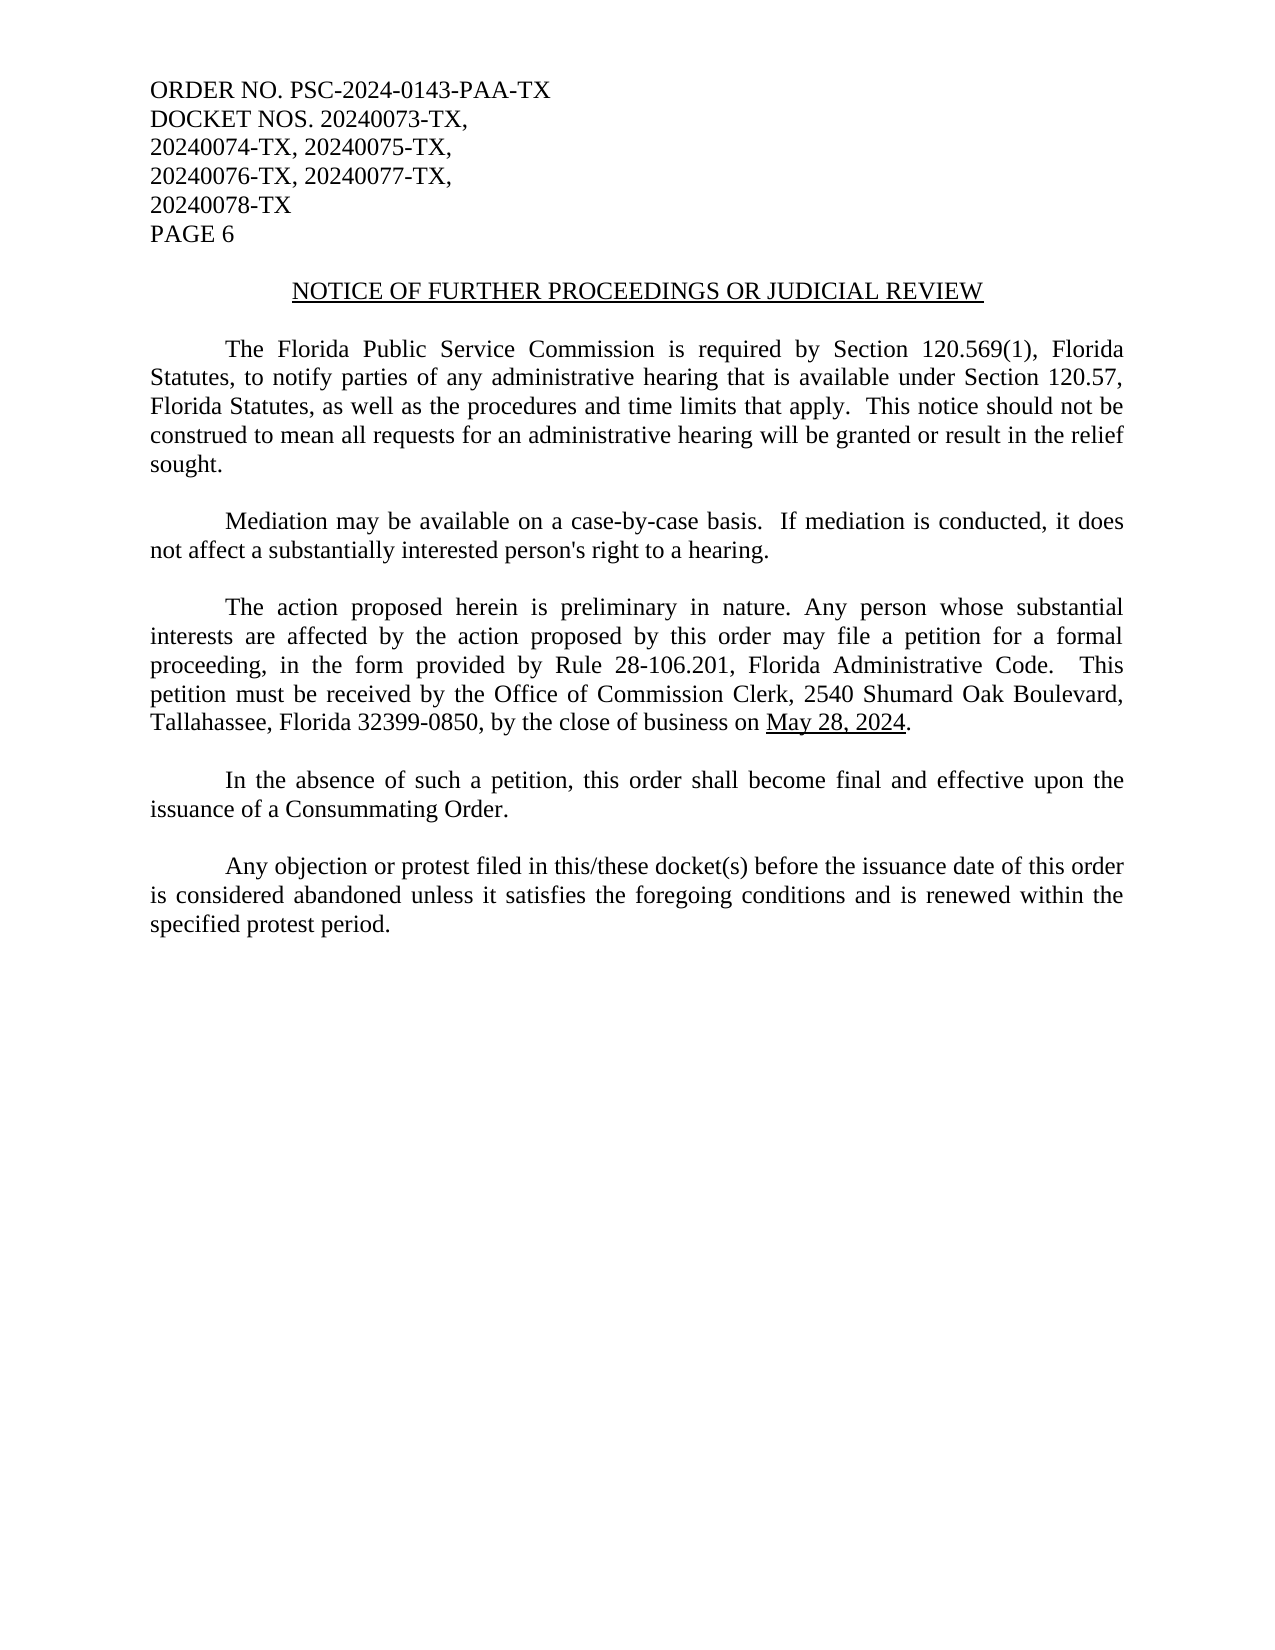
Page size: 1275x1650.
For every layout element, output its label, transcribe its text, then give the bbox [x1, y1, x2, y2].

text The action proposed herein is preliminary in nature. Any person whose substantial interests are affected by the action proposed by this order may file a petition for a formal proceeding, in the form provided by Rule 28-106.201, Florida Administrative Code. This petition must be received by the Office of Commission Clerk, 2540 Shumard Oak Boulevard, Tallahassee, Florida 32399-0850, by the close of business on May 28, 2024. [150, 592, 1125, 736]
text NOTICE OF FURTHER PROCEEDINGS OR JUDICIAL REVIEW [150, 276, 1125, 305]
text The Florida Public Service Commission is required by Section 120.569(1), Florida Statutes, to notify parties of any administrative hearing that is available under Section 120.57, Florida Statutes, as well as the procedures and time limits that apply. This notice should not be construed to mean all requests for an administrative hearing will be granted or result in the relief sought. [150, 334, 1125, 477]
text In the absence of such a petition, this order shall become final and effective upon the issuance of a Consummating Order. [150, 765, 1125, 822]
text Any objection or protest filed in this/these docket(s) before the issuance date of this order is considered abandoned unless it satisfies the foregoing conditions and is renewed within the specified protest period. [150, 851, 1125, 937]
text Mediation may be available on a case-by-case basis. If mediation is conducted, it does not affect a substantially interested person's right to a hearing. [150, 506, 1125, 564]
